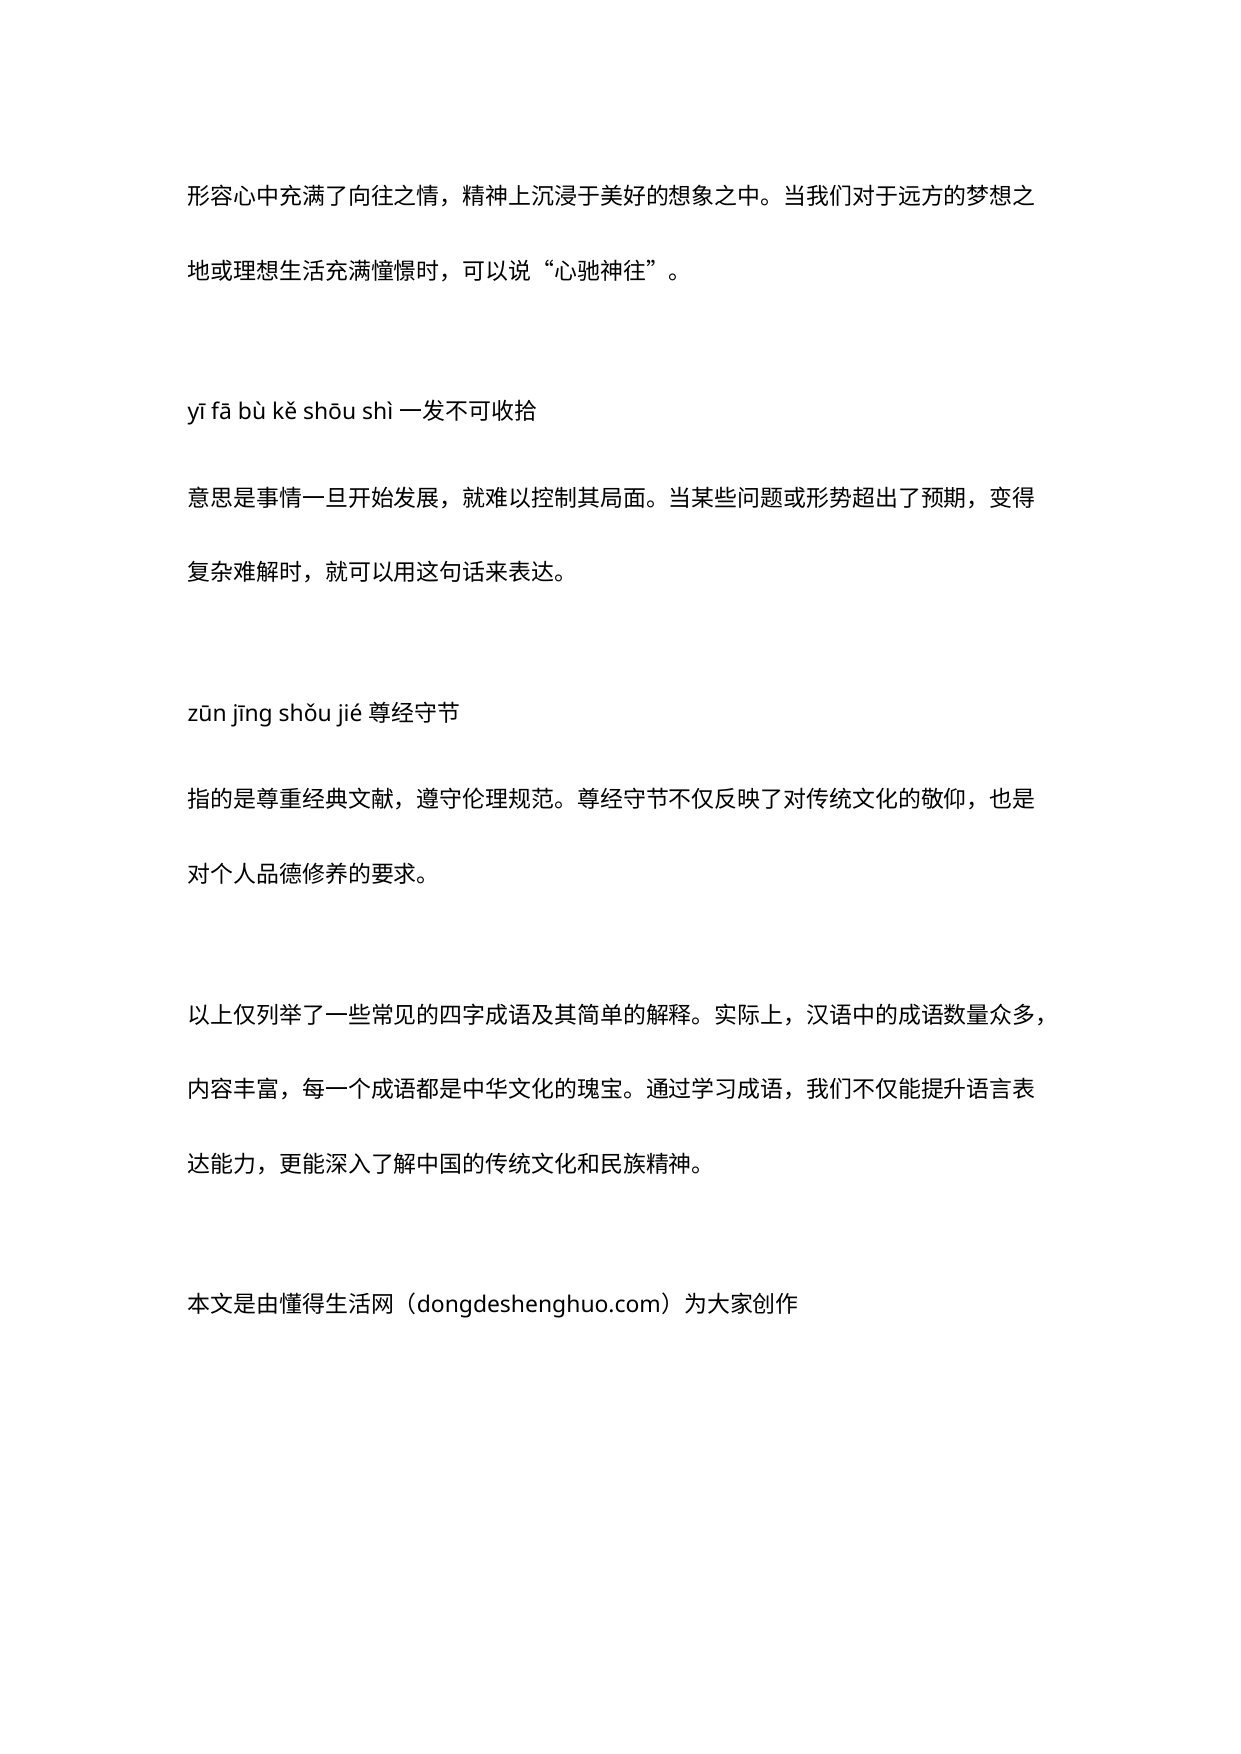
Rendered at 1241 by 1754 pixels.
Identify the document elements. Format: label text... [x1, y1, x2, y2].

text zūn jīng shǒu jié 尊经守节 [187, 679, 1053, 744]
text 形容心中充满了向往之情，精神上沉浸于美好的想象之中。当我们对于远方的梦想之地或理想生活充满憧憬时，可以说“心驰神往”。 [187, 162, 1053, 302]
text 意思是事情一旦开始发展，就难以控制其局面。当某些问题或形势超出了预期，变得复杂难解时，就可以用这句话来表达。 [187, 464, 1053, 603]
text yī fā bù kě shōu shì 一发不可收拾 [187, 377, 1053, 442]
text 以上仅列举了一些常见的四字成语及其简单的解释。实际上，汉语中的成语数量众多，内容丰富，每一个成语都是中华文化的瑰宝。通过学习成语，我们不仅能提升语言表达能力，更能深入了解中国的传统文化和民族精神。 [187, 981, 1053, 1195]
text 本文是由懂得生活网（dongdeshenghuo.com）为大家创作 [187, 1270, 1053, 1335]
text 指的是尊重经典文献，遵守伦理规范。尊经守节不仅反映了对传统文化的敬仰，也是对个人品德修养的要求。 [187, 766, 1053, 905]
